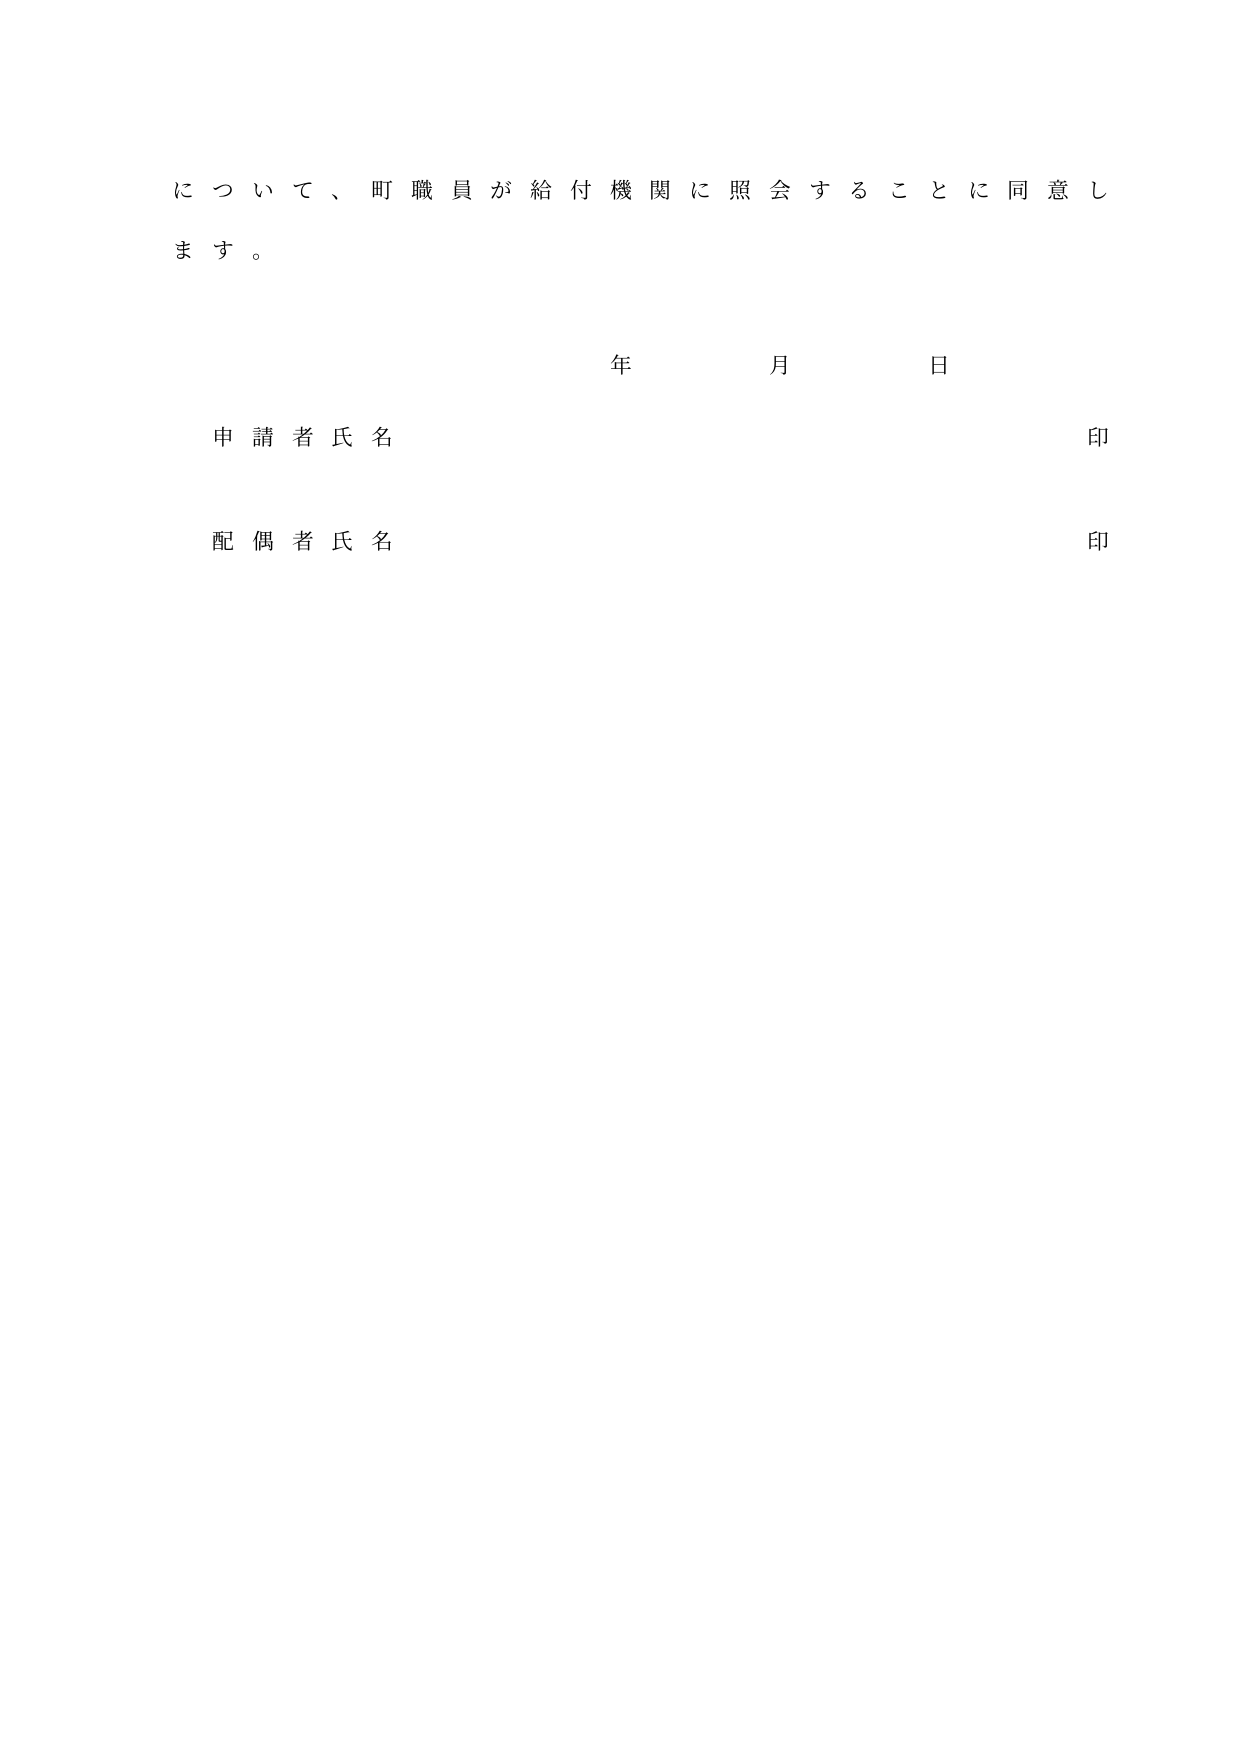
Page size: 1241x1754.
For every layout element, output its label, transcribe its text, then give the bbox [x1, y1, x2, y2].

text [113, 159, 1127, 279]
text 申請者氏名 印 [113, 406, 1127, 466]
text 配偶者氏名 印 [113, 510, 1127, 570]
text 年 月 日 [113, 334, 1127, 394]
